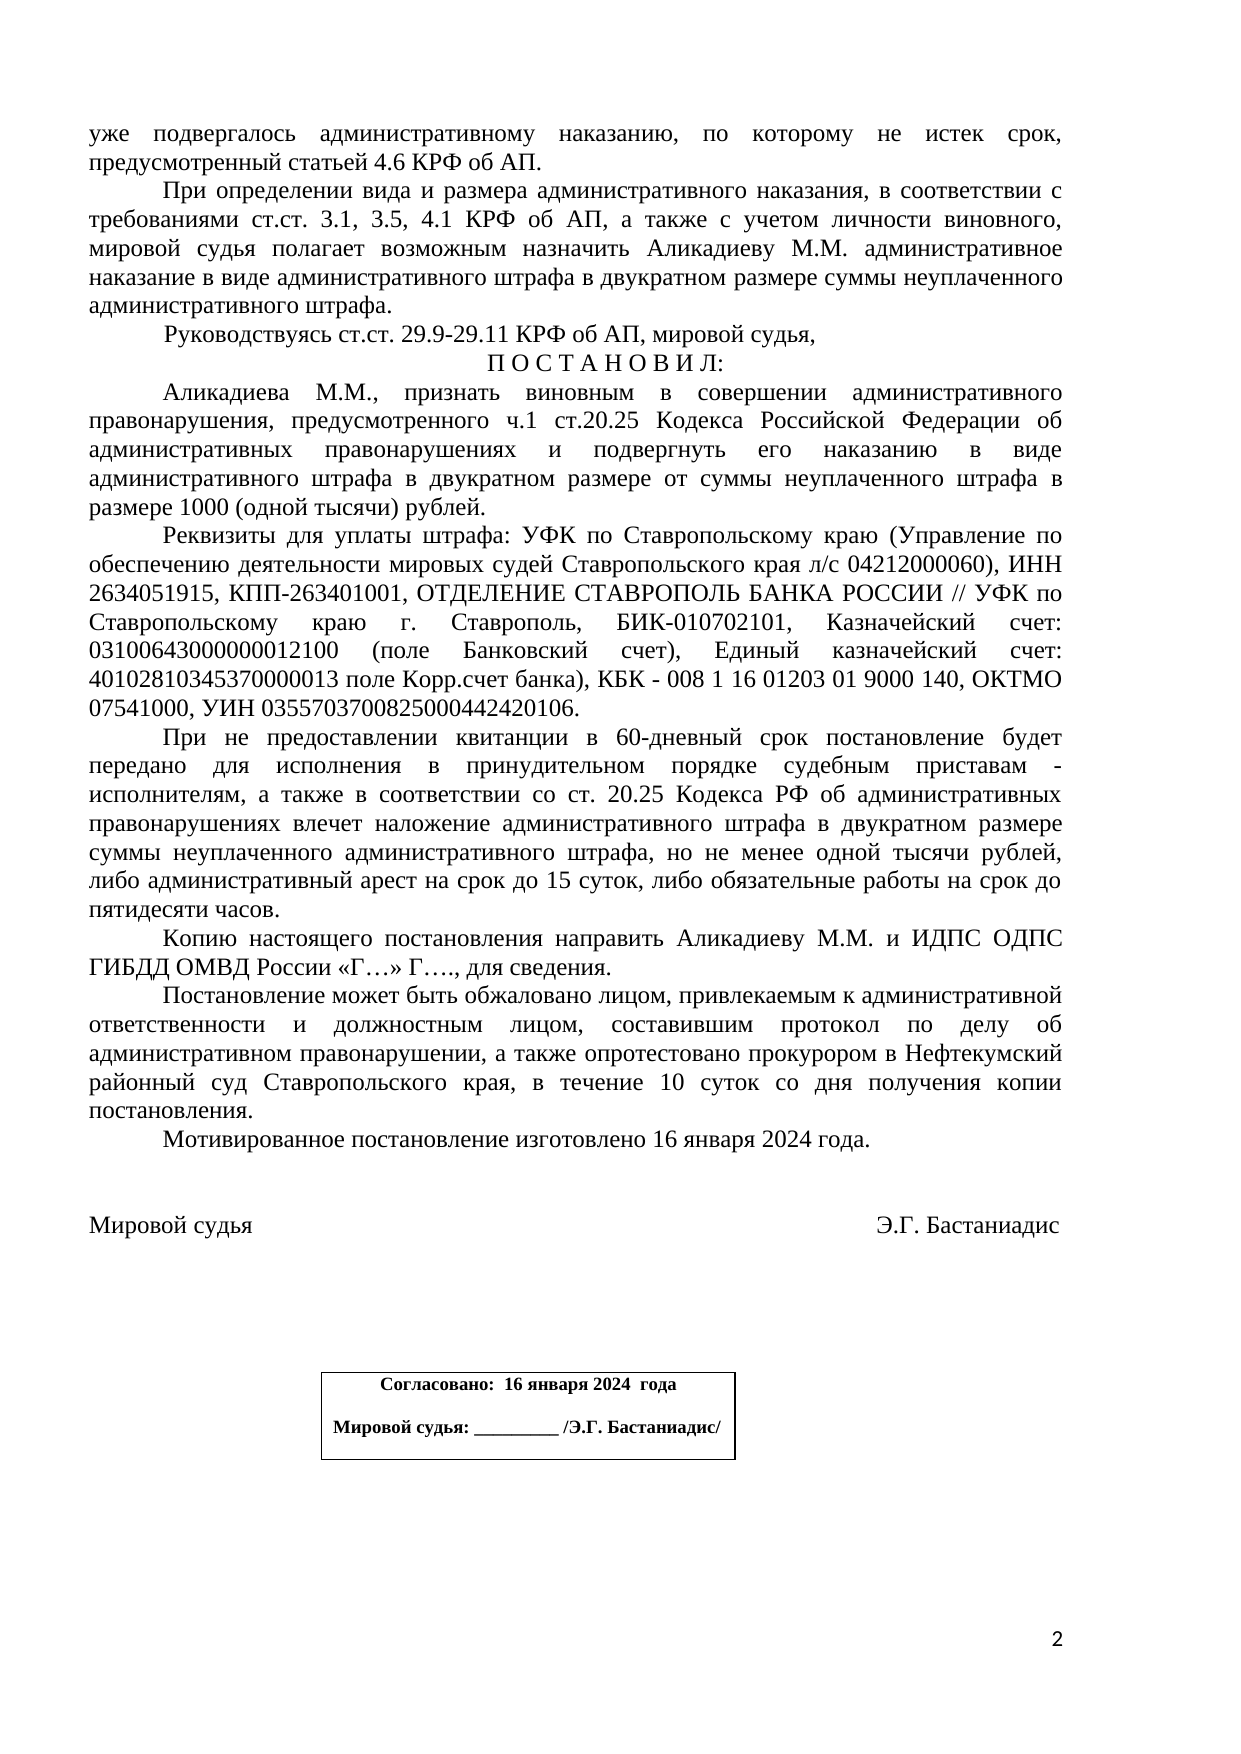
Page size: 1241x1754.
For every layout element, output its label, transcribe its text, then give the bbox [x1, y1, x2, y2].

text П О С Т А Н О В И Л: [89, 348, 1063, 377]
text Постановление может быть обжаловано лицом, привлекаемым к административной ответственности и должностным лицом, составившим протокол по делу об административном правонарушении, а также опротестовано прокурором в Нефтекумский районный суд Ставропольского края, в течение 10 суток со дня получения копии постановления. [89, 981, 1063, 1124]
text Копию настоящего постановления направить Аликадиеву М.М. и ИДПС ОДПС ГИБДД ОМВД России «Г…» Г…., для сведения. [89, 923, 1063, 981]
text При определении вида и размера административного наказания, в соответствии с требованиями ст.ст. 3.1, 3.5, 4.1 КРФ об АП, а также с учетом личности виновного, мировой судья полагает возможным назначить Аликадиеву М.М. административное наказание в виде административного штрафа в двукратном размере суммы неуплаченного административного штрафа. [89, 176, 1063, 319]
text Реквизиты для уплаты штрафа: УФК по Ставропольскому краю (Управление по обеспечению деятельности мировых судей Ставропольского края л/с 04212000060), ИНН 2634051915, КПП-263401001, ОТДЕЛЕНИЕ СТАВРОПОЛЬ БАНКА РОССИИ // УФК по Ставропольскому краю г. Ставрополь, БИК-010702101, Казначейский счет: 03100643000000012100 (поле Банковский счет), Единый казначейский счет: 40102810345370000013 поле Корр.счет банка), КБК - 008 1 16 01203 01 9000 140, ОКТМО 07541000, УИН 0355703700825000442420106. [89, 521, 1063, 722]
text Мировой судья Э.Г. Бастаниадис [89, 1211, 1063, 1268]
table_header Согласовано: 16 января 2024 года Мировой судья: _________ /Э.Г. Бастаниадис/ [322, 1373, 734, 1459]
text Мотивированное постановление изготовлено 16 января 2024 года. [89, 1124, 1063, 1153]
text Аликадиева М.М., признать виновным в совершении административного правонарушения, предусмотренного ч.1 ст.20.25 Кодекса Российской Федерации об административных правонарушениях и подвергнуть его наказанию в виде административного штрафа в двукратном размере от суммы неуплаченного штрафа в размере 1000 (одной тысячи) рублей. [89, 377, 1063, 521]
text Руководствуясь ст.ст. 29.9-29.11 КРФ об АП, мировой судья, [89, 319, 1063, 348]
text При не предоставлении квитанции в 60-дневный срок постановление будет передано для исполнения в принудительном порядке судебным приставам - исполнителям, а также в соответствии со ст. 20.25 Кодекса РФ об административных правонарушениях влечет наложение административного штрафа в двукратном размере суммы неуплаченного административного штрафа, но не менее одной тысячи рублей, либо административный арест на срок до 15 суток, либо обязательные работы на срок до пятидесяти часов. [89, 722, 1063, 923]
